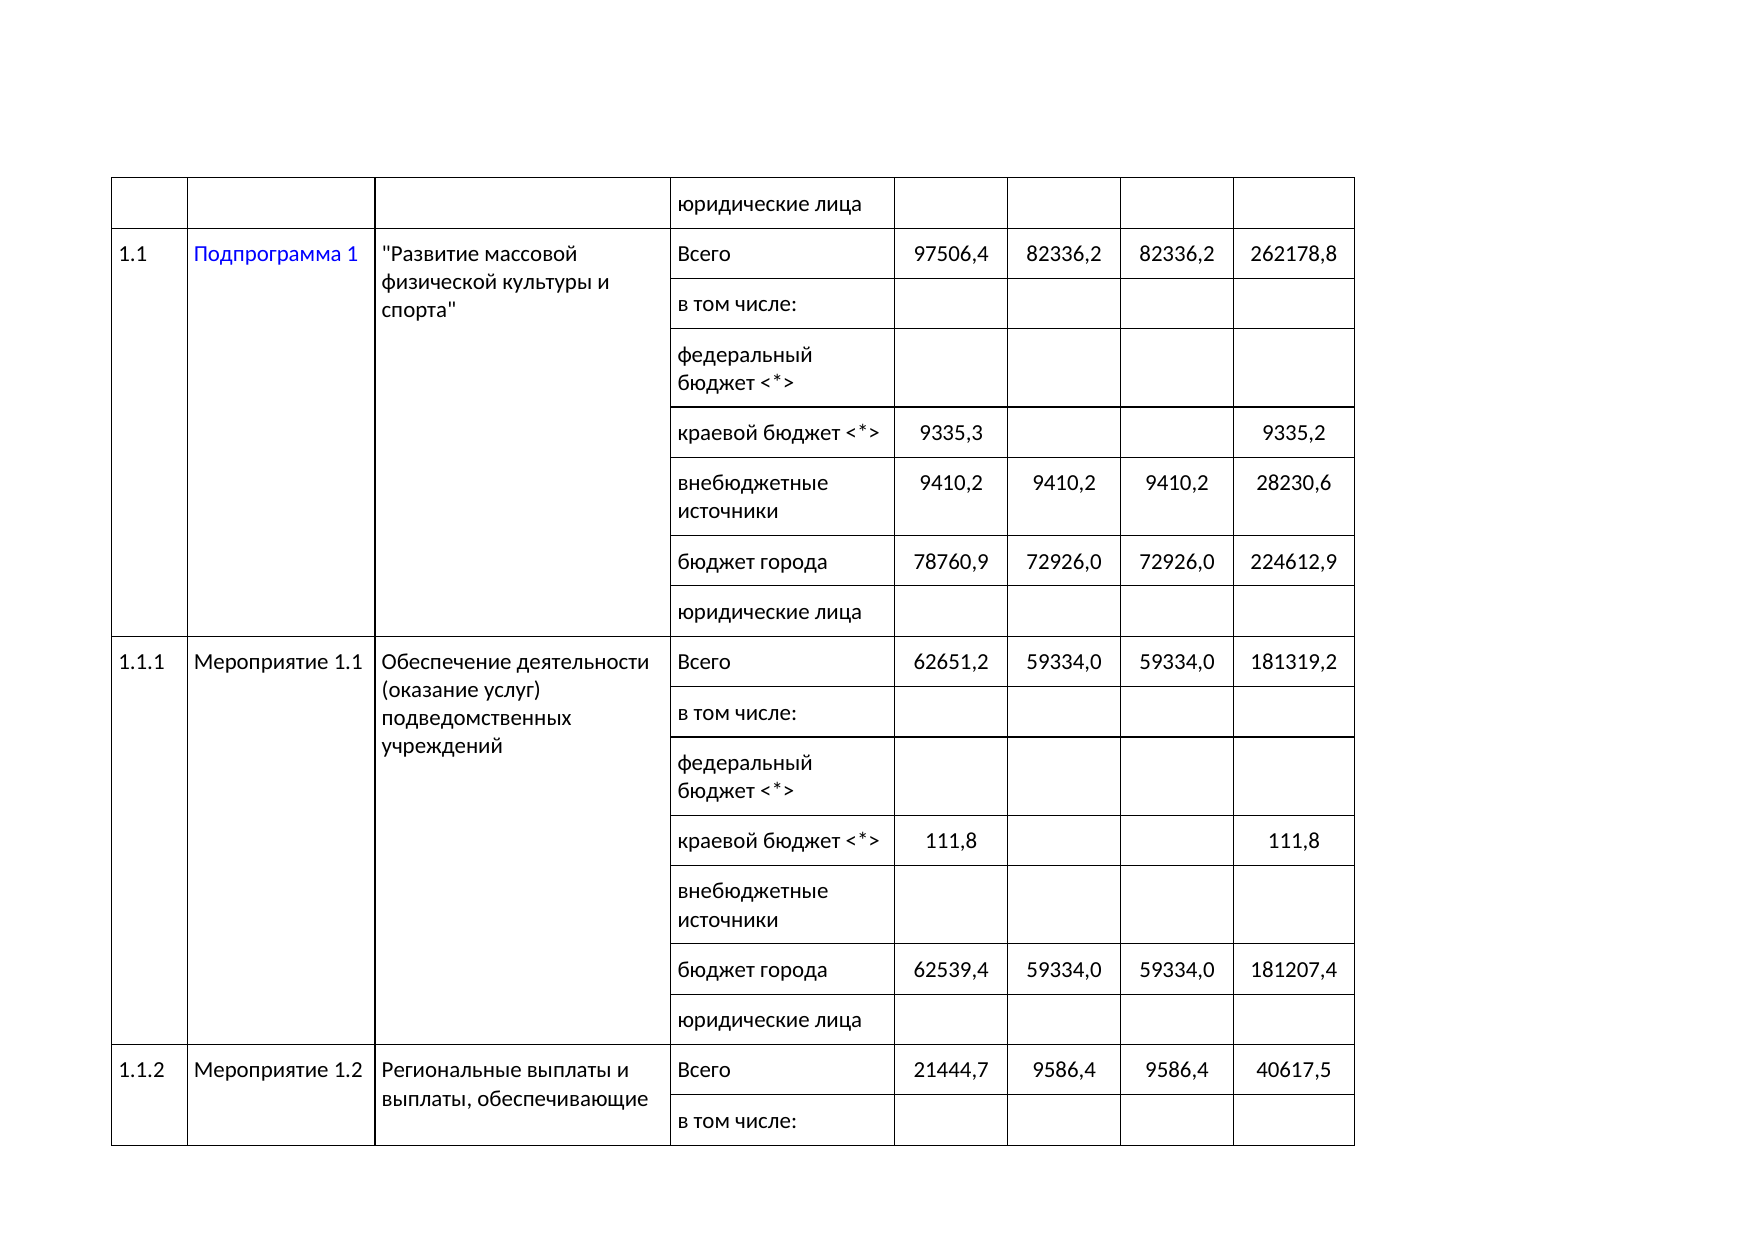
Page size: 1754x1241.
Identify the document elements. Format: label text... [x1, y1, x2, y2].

table_cell [1008, 687, 1120, 736]
table_cell [895, 279, 1007, 328]
table_cell [1234, 1095, 1354, 1144]
table_cell "Развитие массовой физической культуры и спорта" [376, 229, 670, 636]
table_cell юридические лица [671, 178, 894, 227]
table_cell [1234, 279, 1354, 328]
table_cell 82336,2 [1008, 229, 1120, 278]
table_cell [1121, 329, 1233, 406]
table_cell 9586,4 [1008, 1045, 1120, 1094]
table_cell [1008, 408, 1120, 457]
table_cell [1234, 687, 1354, 736]
table_cell федеральный бюджет <*> [671, 329, 894, 406]
table_cell [895, 329, 1007, 406]
table_cell федеральный бюджет <*> [671, 738, 894, 815]
table_cell Всего [671, 637, 894, 686]
table_cell внебюджетные источники [671, 458, 894, 535]
table_cell 111,8 [1234, 816, 1354, 865]
table_cell 59334,0 [1008, 944, 1120, 994]
table_cell 72926,0 [1121, 536, 1233, 585]
table_cell 40617,5 [1234, 1045, 1354, 1094]
table_cell [1234, 329, 1354, 406]
table_cell [1234, 866, 1354, 943]
table_cell [895, 687, 1007, 736]
table_cell в том числе: [671, 1095, 894, 1144]
table_cell [895, 178, 1007, 227]
table_cell [1008, 738, 1120, 815]
table_cell 78760,9 [895, 536, 1007, 585]
table_cell [1234, 178, 1354, 227]
table_cell Подпрограмма 1 [188, 229, 374, 636]
table_cell 9335,3 [895, 408, 1007, 457]
table_cell 9410,2 [1008, 458, 1120, 535]
table_cell 111,8 [895, 816, 1007, 865]
table_cell 82336,2 [1121, 229, 1233, 278]
table_cell 1.1 [112, 229, 187, 636]
table_cell юридические лица [671, 586, 894, 636]
table_cell [1008, 816, 1120, 865]
table_cell [1121, 178, 1233, 227]
table_cell [1008, 329, 1120, 406]
table_cell 62651,2 [895, 637, 1007, 686]
table_cell [1121, 738, 1233, 815]
table_cell Региональные выплаты и выплаты, обеспечивающие уровень заработной платы работников бюджетной сферы не ниже размера минимальной заработной платы (минимального размера оплаты труда) [376, 1045, 670, 1144]
table_cell 9410,2 [1121, 458, 1233, 535]
table_cell 181319,2 [1234, 637, 1354, 686]
table_cell [1234, 586, 1354, 636]
table_cell [1121, 995, 1233, 1044]
table_cell 97506,4 [895, 229, 1007, 278]
table_cell Мероприятие 1.2 [188, 1045, 374, 1144]
table_cell 9586,4 [1121, 1045, 1233, 1094]
table_cell Всего [671, 229, 894, 278]
table_cell [1121, 687, 1233, 736]
table_cell 72926,0 [1008, 536, 1120, 585]
table_cell бюджет города [671, 536, 894, 585]
table_cell 181207,4 [1234, 944, 1354, 994]
table_cell [1121, 586, 1233, 636]
table_cell [1121, 1095, 1233, 1144]
table_cell [1121, 866, 1233, 943]
table_cell 1.1.1 [112, 637, 187, 1044]
table_cell [895, 995, 1007, 1044]
table_cell [1008, 586, 1120, 636]
table_cell 9410,2 [895, 458, 1007, 535]
table_cell юридические лица [671, 995, 894, 1044]
table_cell в том числе: [671, 279, 894, 328]
table_cell 9335,2 [1234, 408, 1354, 457]
table_cell бюджет города [671, 944, 894, 994]
table_cell 59334,0 [1008, 637, 1120, 686]
table_cell [895, 1095, 1007, 1144]
table_cell [895, 738, 1007, 815]
table_cell Мероприятие 1.1 [188, 637, 374, 1044]
table_cell [1008, 995, 1120, 1044]
table_cell Всего [671, 1045, 894, 1094]
table_cell внебюджетные источники [671, 866, 894, 943]
table_cell 262178,8 [1234, 229, 1354, 278]
table_cell 21444,7 [895, 1045, 1007, 1094]
table_cell [1008, 866, 1120, 943]
table_cell [1121, 408, 1233, 457]
table_cell 28230,6 [1234, 458, 1354, 535]
table_cell 1.1.2 [112, 1045, 187, 1144]
table_cell [1121, 279, 1233, 328]
table_cell 62539,4 [895, 944, 1007, 994]
table_cell Обеспечение деятельности (оказание услуг) подведомственных учреждений [376, 637, 670, 1044]
table_cell 59334,0 [1121, 944, 1233, 994]
table_cell [1008, 279, 1120, 328]
table_cell [1008, 1095, 1120, 1144]
table_cell [895, 866, 1007, 943]
table_cell краевой бюджет <*> [671, 408, 894, 457]
table_cell [1234, 738, 1354, 815]
table_cell [1008, 178, 1120, 227]
table_cell в том числе: [671, 687, 894, 736]
table_cell [1121, 816, 1233, 865]
table_cell [895, 586, 1007, 636]
table_cell [1234, 995, 1354, 1044]
table_cell 59334,0 [1121, 637, 1233, 686]
table_cell краевой бюджет <*> [671, 816, 894, 865]
table_cell 224612,9 [1234, 536, 1354, 585]
